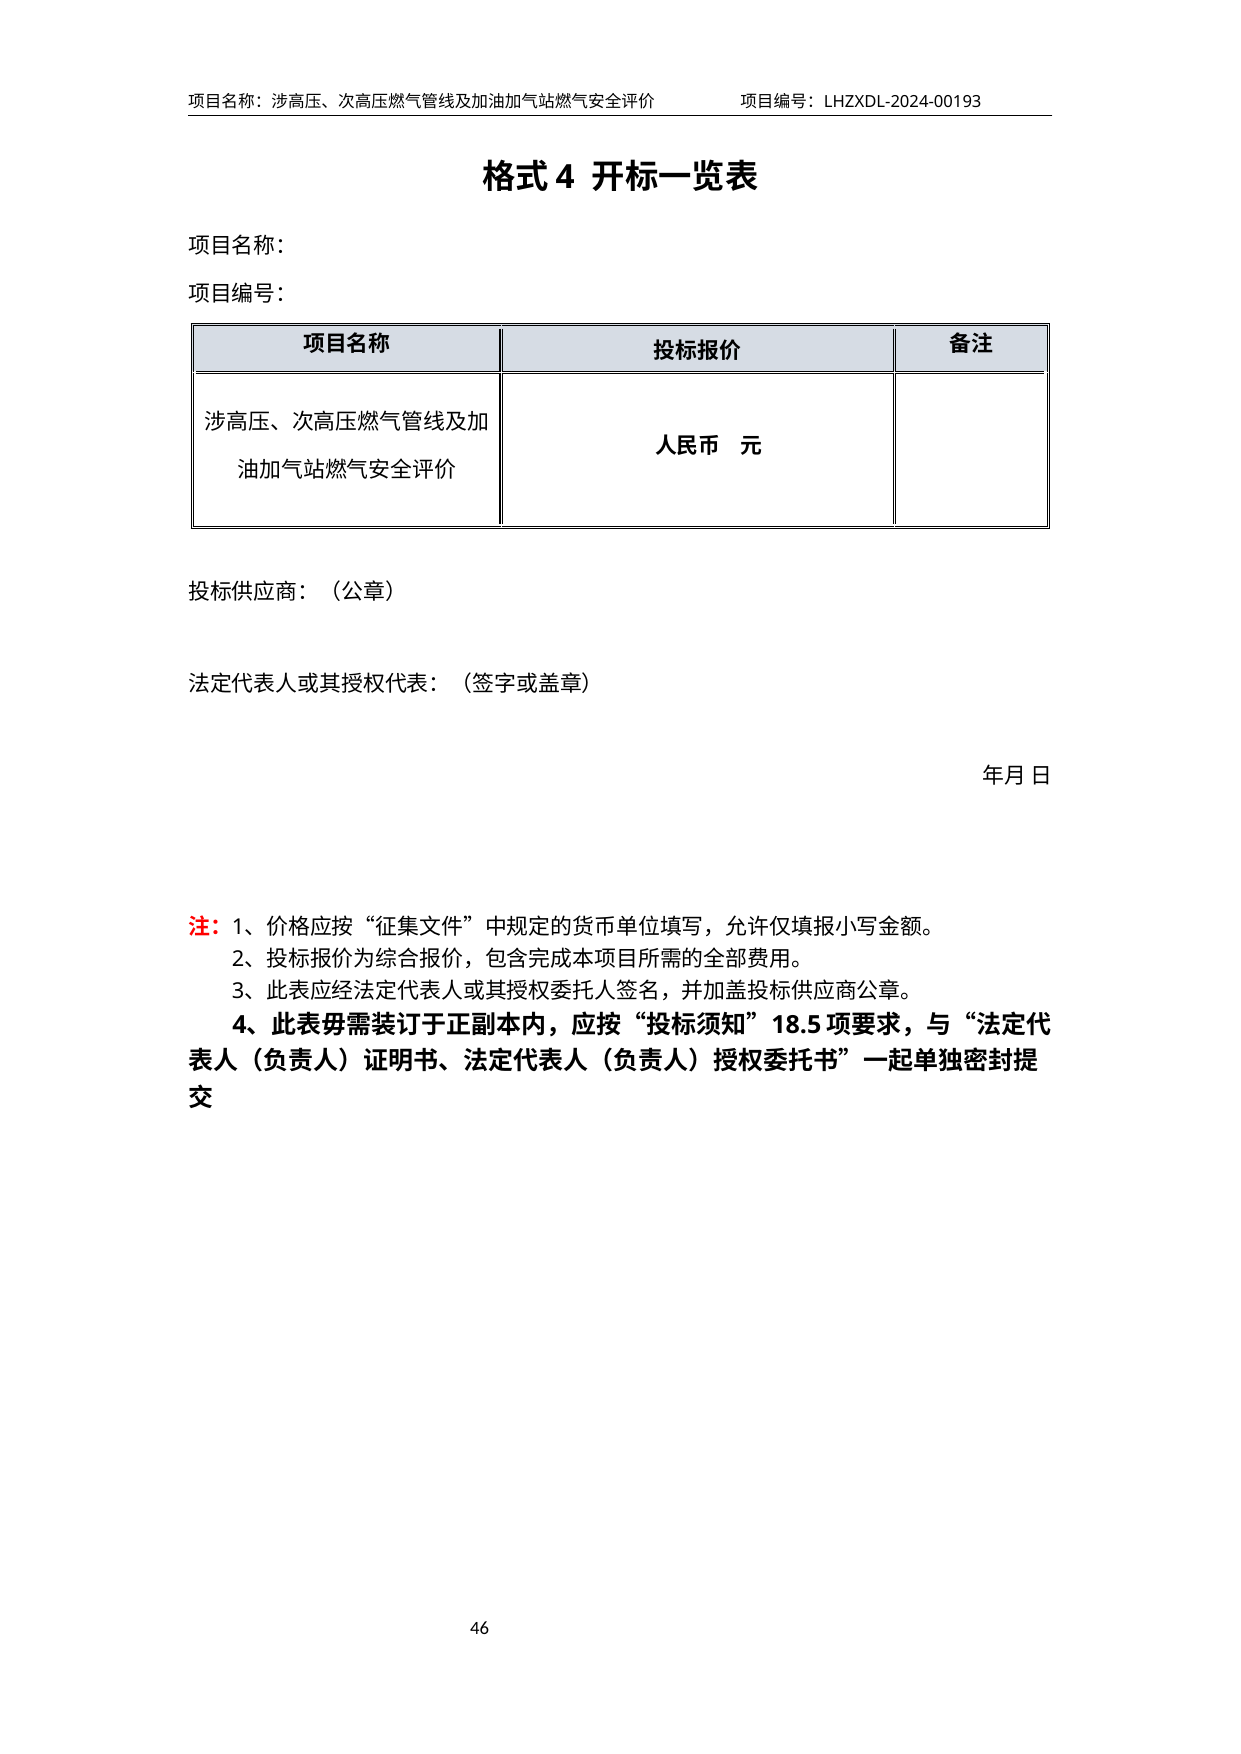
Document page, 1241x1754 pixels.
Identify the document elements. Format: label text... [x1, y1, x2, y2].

text 法定代表人或其授权代表：（签字或盖章） [188, 666, 1052, 698]
text 2、投标报价为综合报价，包含完成本项目所需的全部费用。 [188, 941, 1052, 973]
text 格式4 开标一览表 [188, 150, 1052, 198]
text 项目名称： [188, 228, 1052, 260]
table_cell 人民币 元 [501, 374, 894, 526]
table_cell [894, 371, 1047, 526]
table_header 项目名称 [194, 326, 501, 371]
table_header 投标报价 [501, 326, 894, 371]
table_cell 涉高压、次高压燃气管线及加油加气站燃气安全评价 [194, 371, 501, 526]
text 注：1、价格应按“征集文件”中规定的货币单位填写，允许仅填报小写金额。 [188, 909, 1052, 941]
text 投标供应商：（公章） [188, 574, 1052, 606]
text 3、此表应经法定代表人或其授权委托人签名，并加盖投标供应商公章。 [188, 973, 1052, 1004]
text 项目编号： [188, 276, 1052, 307]
text 年月 日 [188, 758, 1052, 790]
text 4、此表毋需装订于正副本内，应按“投标须知”18.5项要求，与“法定代表人（负责人）证明书、法定代表人（负责人）授权委托书”一起单独密封提交 [188, 1004, 1052, 1113]
table_header 备注 [894, 326, 1047, 371]
